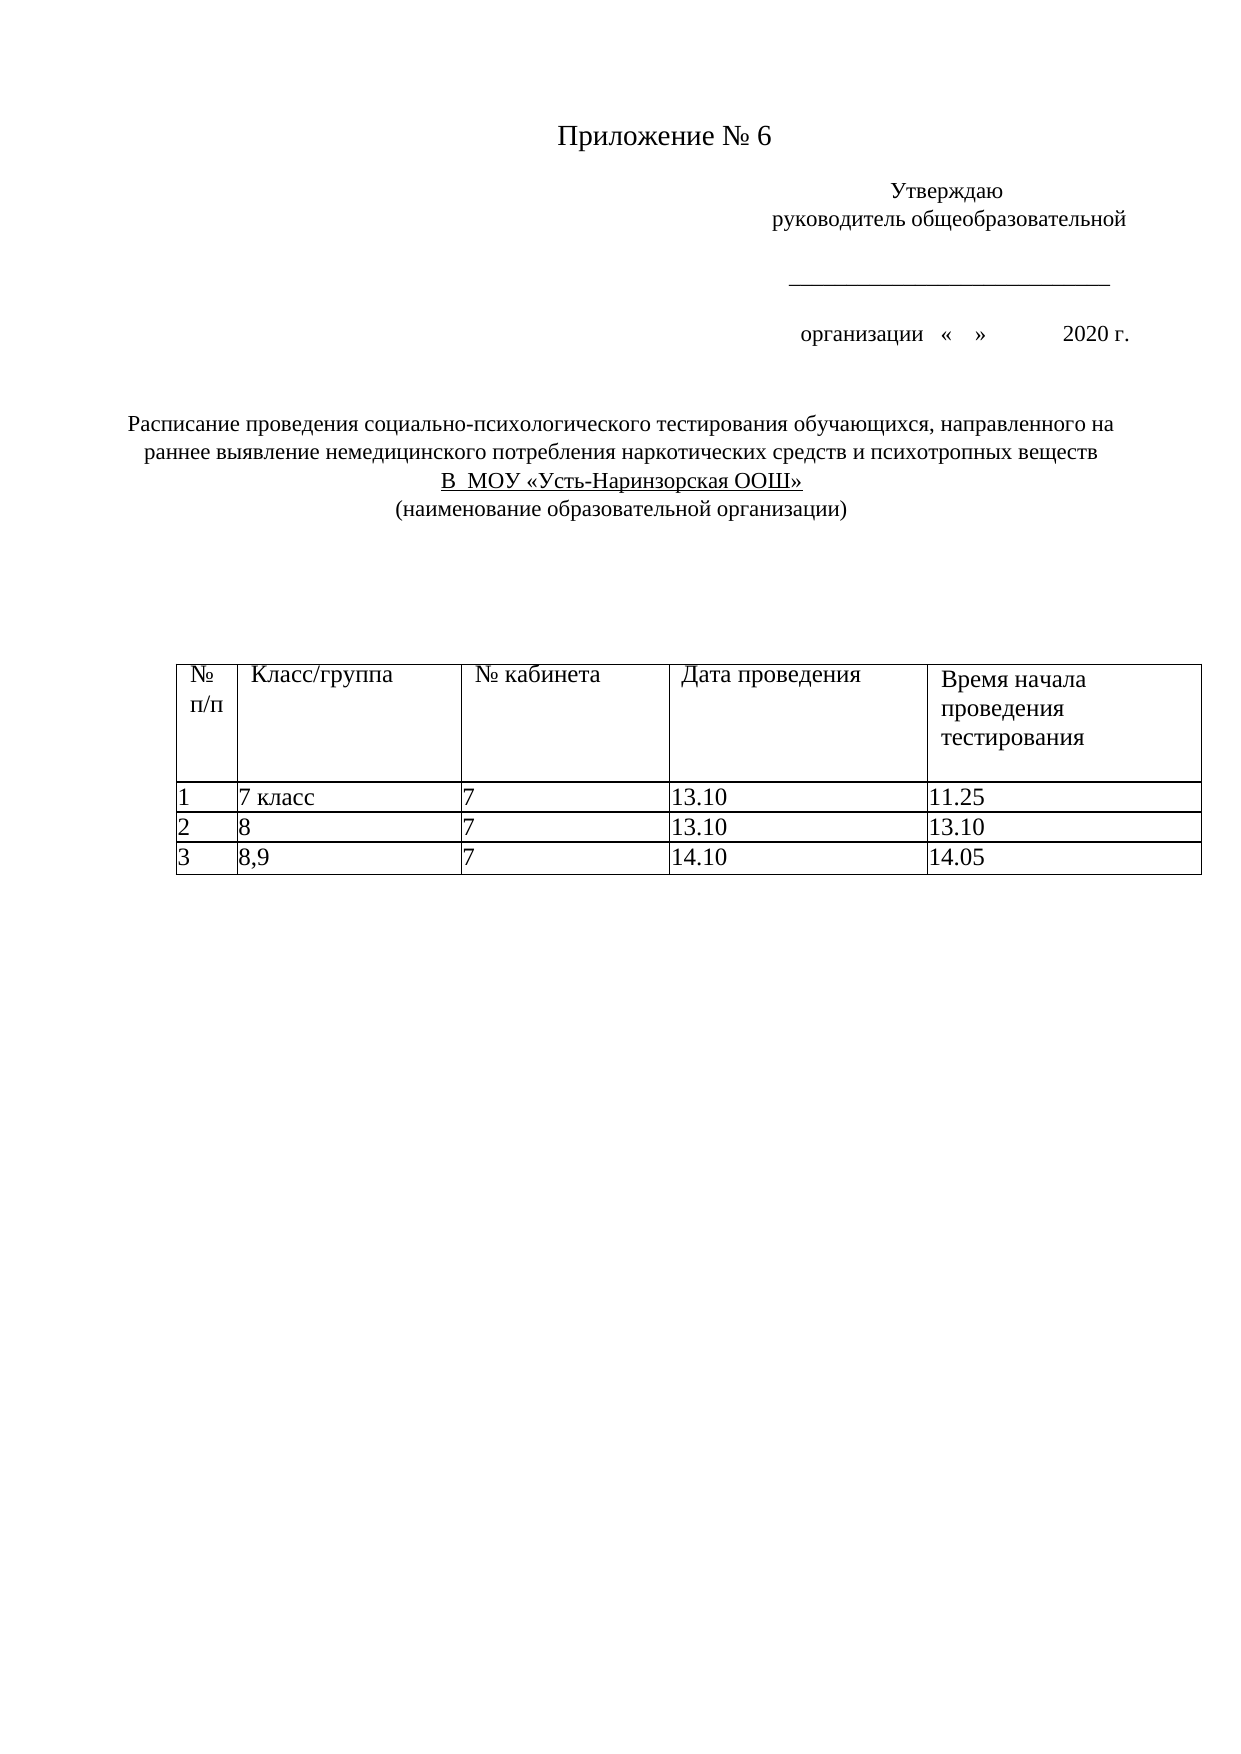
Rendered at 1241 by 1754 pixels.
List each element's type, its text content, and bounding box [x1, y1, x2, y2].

table_header Время начала проведения тестирования [928, 665, 1201, 781]
table_cell 13.10 [928, 813, 1201, 841]
text (наименование образовательной организации) [108, 494, 1135, 523]
table_cell 14.05 [928, 843, 1201, 873]
text руководитель общеобразовательной [177, 203, 1141, 232]
text Приложение № 6 [177, 118, 1152, 152]
text Утверждаю [890, 180, 1152, 203]
table_cell 7 [462, 813, 669, 841]
table_cell 13.10 [670, 813, 927, 841]
text Расписание проведения социально-психологического тестирования обучающихся, направленного на раннее выявление немедицинского потребления наркотических средств и психотропных веществ [108, 408, 1135, 466]
table_header № кабинета [462, 665, 669, 781]
table_header № п/п [177, 665, 237, 781]
text В МОУ «Усть-Наринзорская ООШ» [108, 466, 1135, 494]
table_cell 13.10 [670, 783, 927, 811]
text организации « » 2020 г. [177, 318, 1141, 347]
table_cell 7 [462, 783, 669, 811]
table_cell 1 [177, 783, 237, 811]
table_cell 8,9 [238, 843, 461, 873]
table_cell 7 класс [238, 783, 461, 811]
text ____________________________ [177, 260, 1141, 289]
table_header Класс/группа [238, 665, 461, 781]
table_cell 8 [238, 813, 461, 841]
table_cell 11.25 [928, 783, 1201, 811]
table_cell 3 [177, 843, 237, 873]
table_cell 2 [177, 813, 237, 841]
table_header Дата проведения [670, 665, 927, 781]
table_cell 14.10 [670, 843, 927, 873]
table_cell 7 [462, 843, 669, 873]
